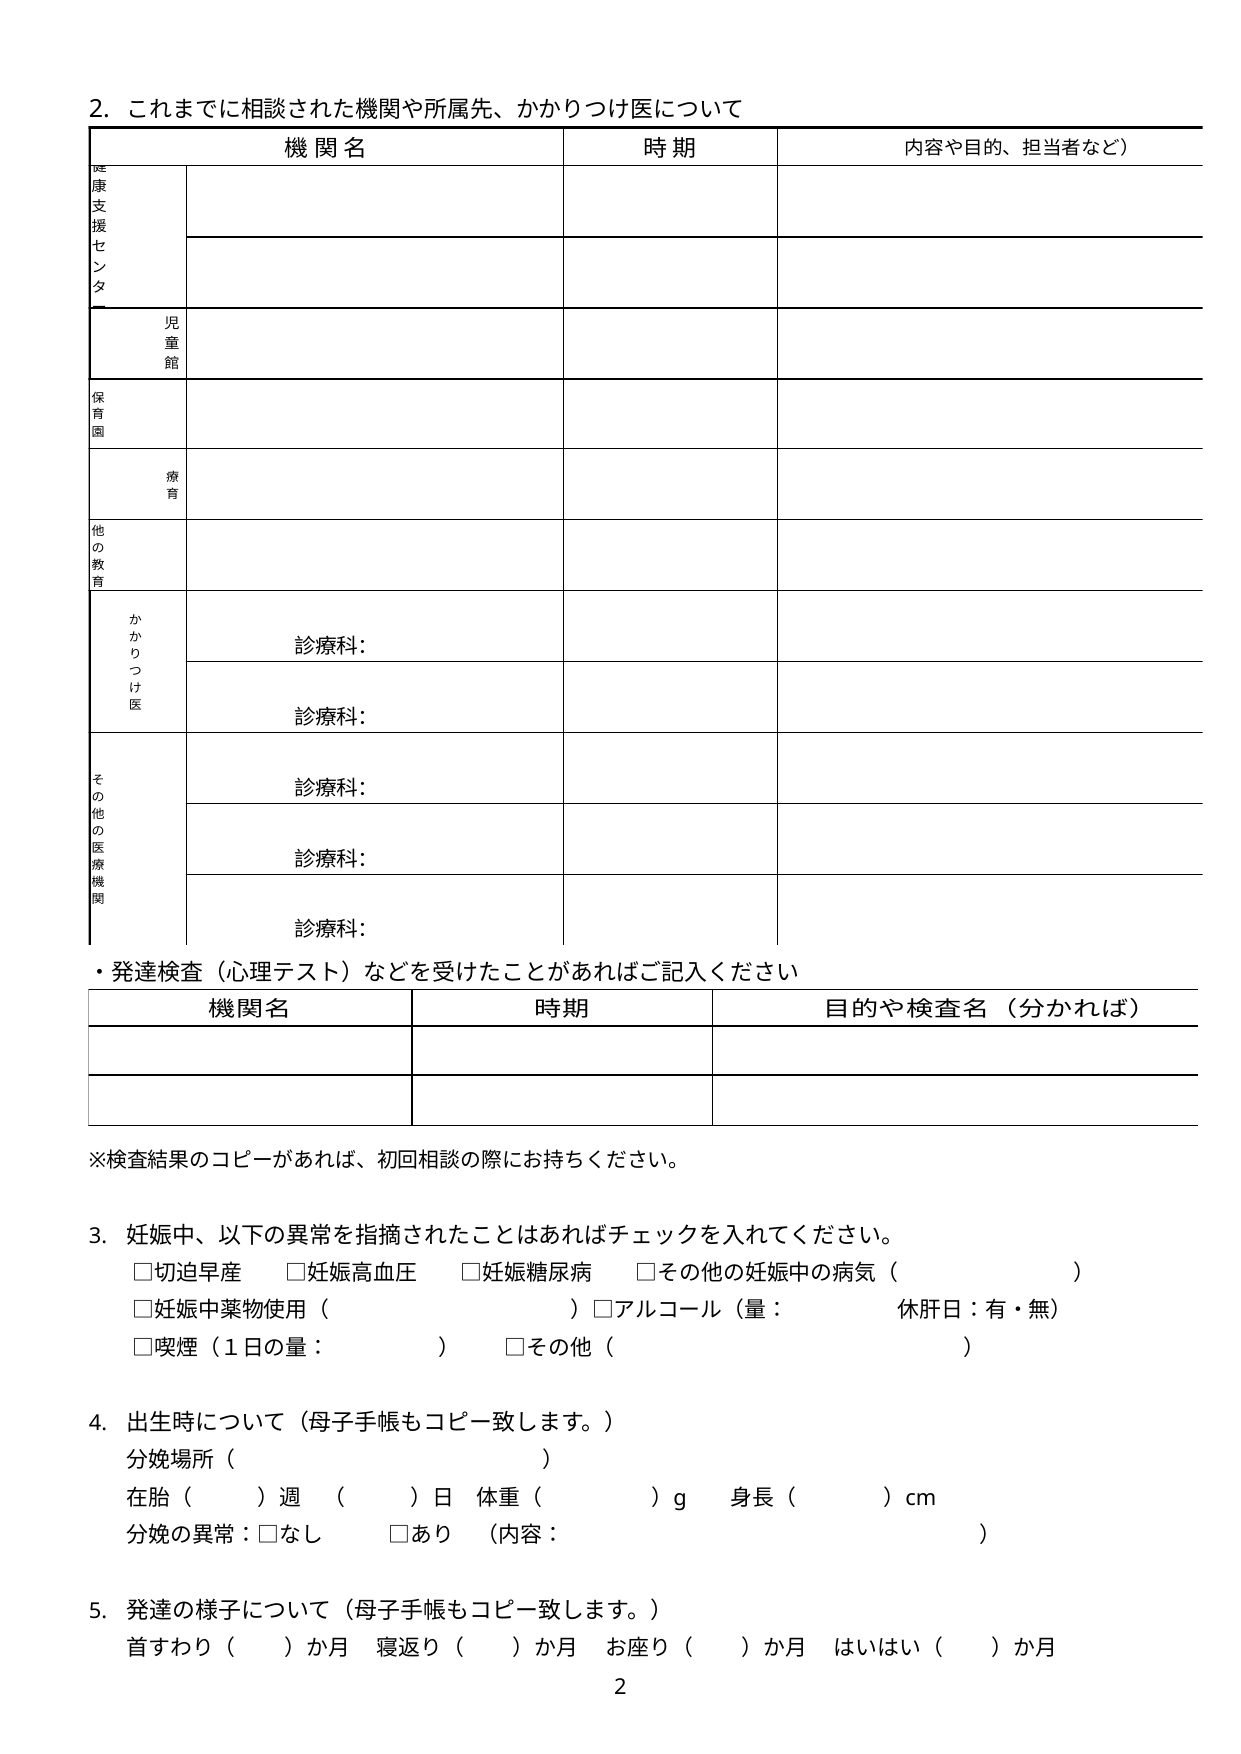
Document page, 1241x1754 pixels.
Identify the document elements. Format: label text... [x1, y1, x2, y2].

text □妊娠中薬物使用（ ）□アルコール（量： 休肝日：有・無） [89, 1289, 1152, 1327]
list 分娩場所（ ） [126, 1439, 1152, 1477]
list 出生時について（母子手帳もコピー致します。） [89, 1402, 1152, 1439]
text ※検査結果のコピーがあれば、初回相談の際にお持ちください。 [89, 1139, 1152, 1177]
list 首すわり（ ）か月 寝返り（ ）か月 お座り（ ）か月 はいはい（ ）か月 [126, 1627, 1152, 1664]
list 分娩の異常：□なし □あり （内容： ） [126, 1514, 1152, 1552]
list 在胎（ ）週 （ ）日 体重（ ）g 身長（ ）cm [126, 1477, 1152, 1514]
list 発達の様子について（母子手帳もコピー致します。） [89, 1589, 1152, 1627]
text ・発達検査（心理テスト）などを受けたことがあればご記入ください [89, 952, 1152, 989]
list 妊娠中、以下の異常を指摘されたことはあればチェックを入れてください。 [89, 1214, 1152, 1252]
text □喫煙（１日の量： ） □その他（ ） [89, 1327, 1152, 1364]
list これまでに相談された機関や所属先、かかりつけ医について [89, 89, 1152, 126]
text □切迫早産 □妊娠高血圧 □妊娠糖尿病 □その他の妊娠中の病気（ ） [89, 1252, 1152, 1289]
